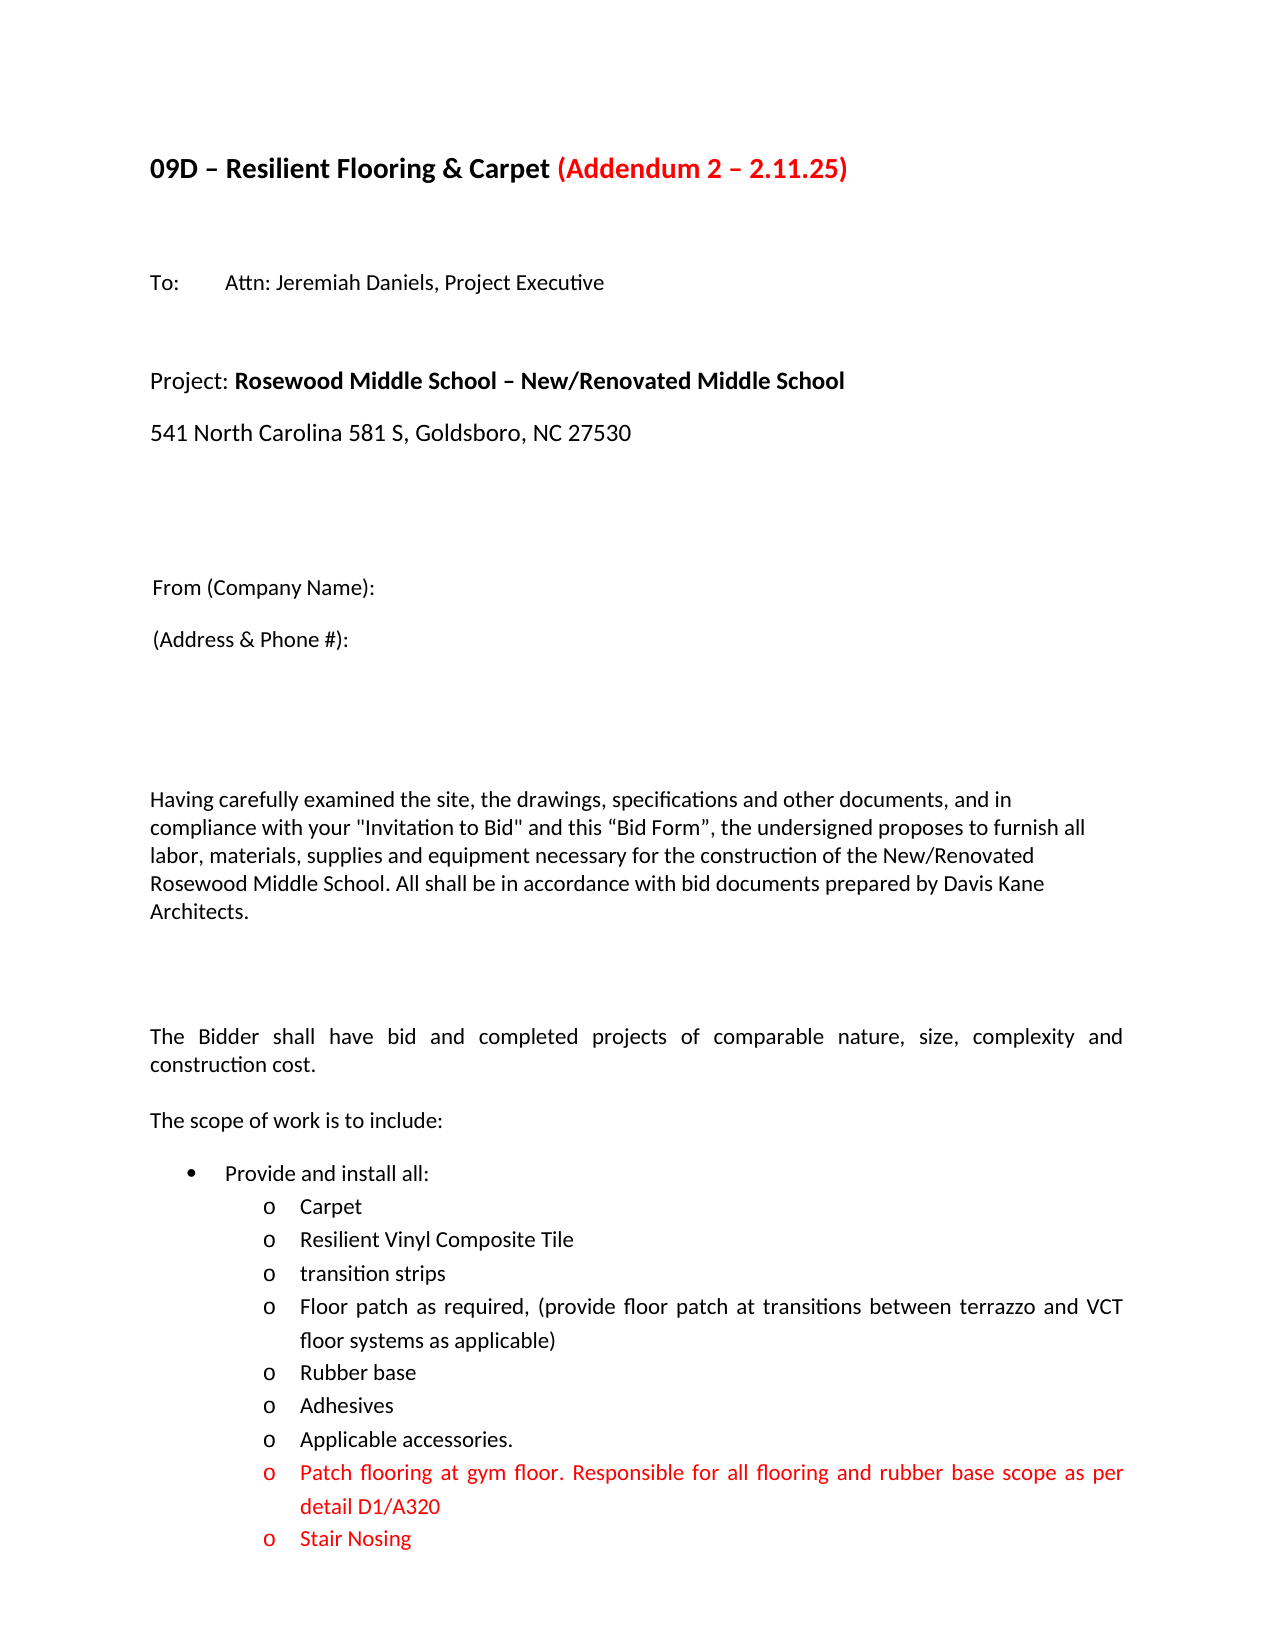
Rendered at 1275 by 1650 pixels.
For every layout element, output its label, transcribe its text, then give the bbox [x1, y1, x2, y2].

list Provide and install all: [187, 1159, 1125, 1188]
text 09D – Resilient Flooring & Carpet (Addendum 2 – 2.11.25) [150, 150, 1125, 186]
text 541 North Carolina 581 S, Goldsboro, NC 27530 [150, 417, 1125, 447]
text From (Company Name): [150, 573, 1125, 601]
text Project: Rosewood Middle School – New/Renovated Middle School [150, 366, 1125, 396]
list Adhesives [262, 1391, 1125, 1421]
text The Bidder shall have bid and completed projects of comparable nature, size, complexity and construction cost. [150, 1022, 1125, 1078]
list Floor patch as required, (provide floor patch at transitions between terrazzo and VCT floor systems as applicable) [262, 1292, 1125, 1354]
list Rubber base [262, 1358, 1125, 1387]
list Applicable accessories. [262, 1425, 1125, 1454]
list Resilient Vinyl Composite Tile [262, 1225, 1125, 1254]
text Having carefully examined the site, the drawings, specifications and other documents, and in compliance with your "Invitation to Bid" and this “Bid Form”, the undersigned proposes to furnish all labor, materials, supplies and equipment necessary for the construction of the New/Renovated Rosewood Middle School. All shall be in accordance with bid documents prepared by Davis Kane Architects. [150, 785, 1125, 925]
text (Address & Phone #): [150, 626, 1125, 654]
list Patch flooring at gym floor. Responsible for all flooring and rubber base scope as per detail D1/A320 [262, 1458, 1125, 1520]
text The scope of work is to include: [150, 1107, 1125, 1134]
text To: Attn: Jeremiah Daniels, Project Executive [150, 268, 1125, 296]
list transition strips [262, 1259, 1125, 1288]
list Stair Nosing [262, 1524, 1125, 1553]
list Carpet [262, 1192, 1125, 1221]
